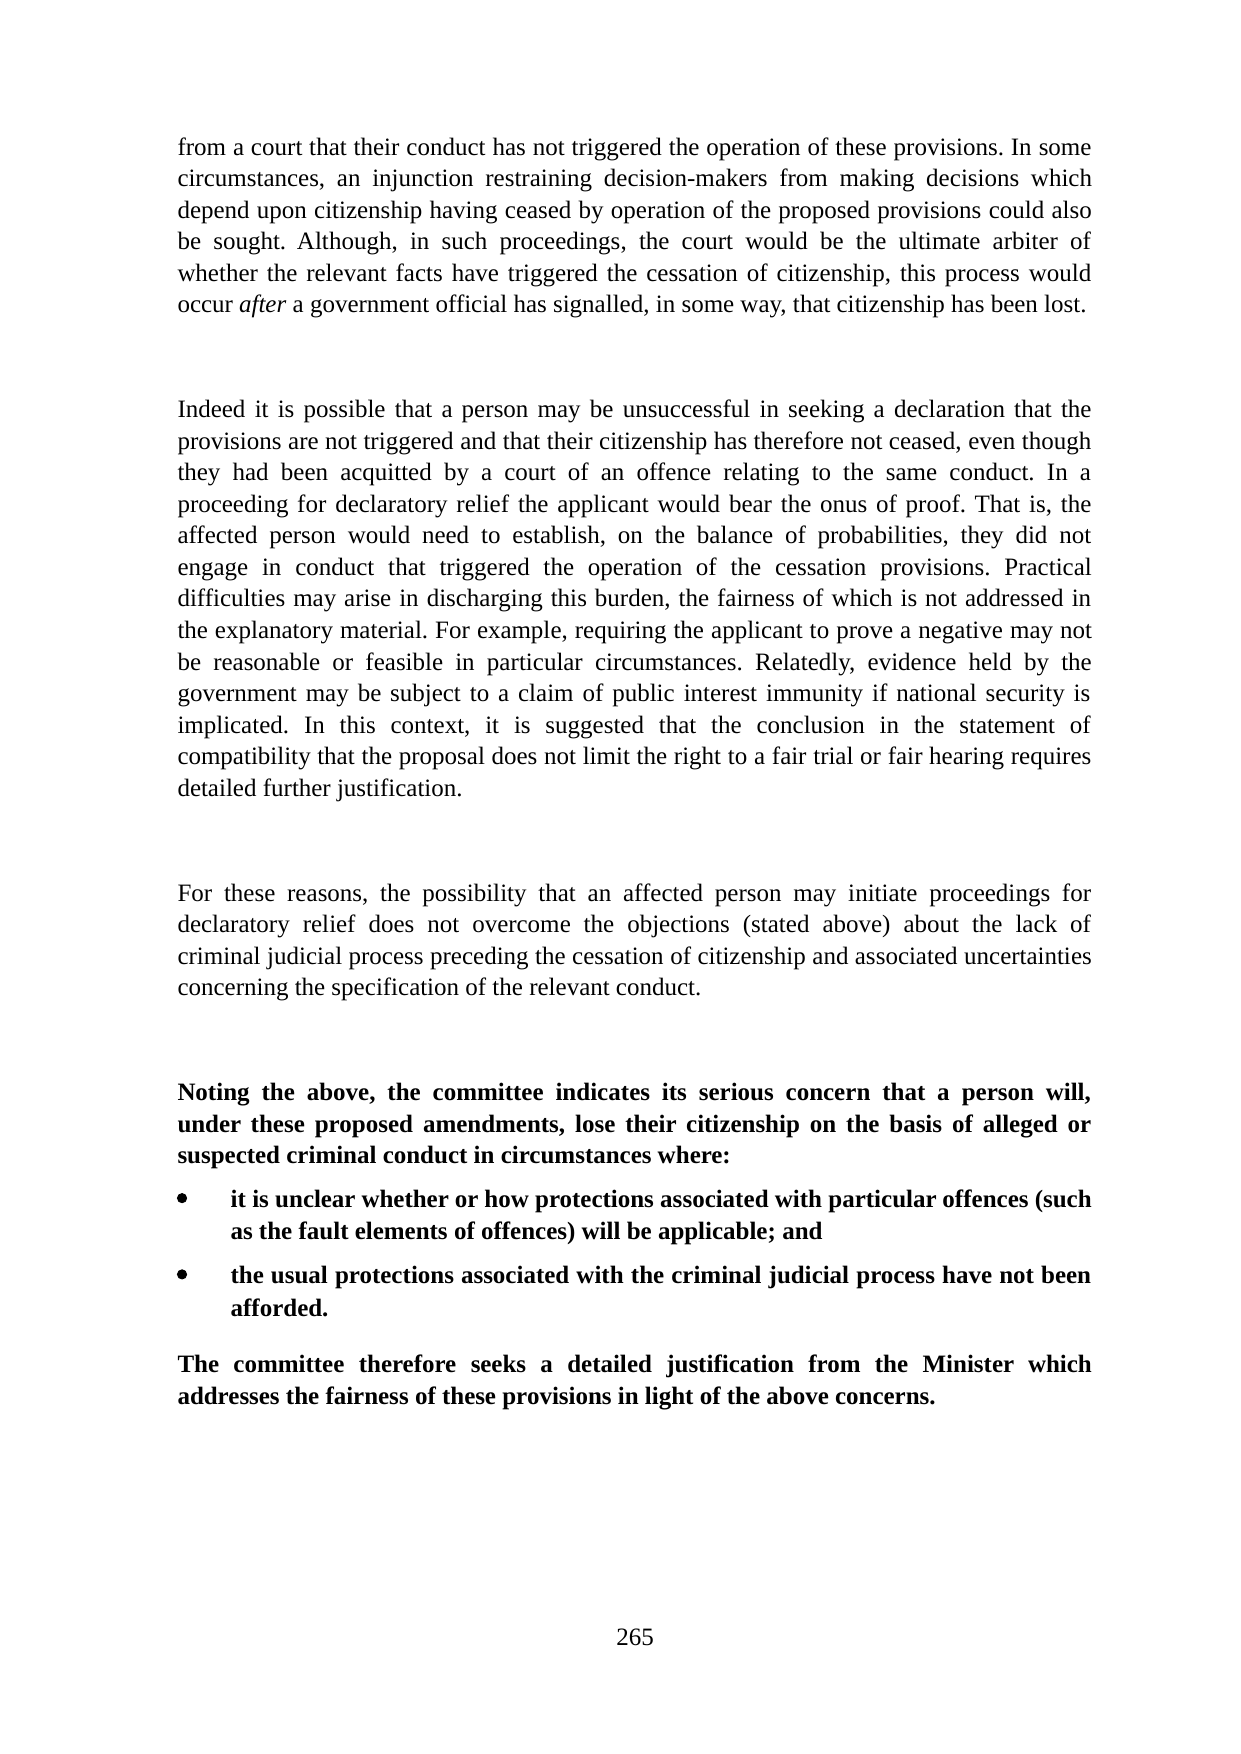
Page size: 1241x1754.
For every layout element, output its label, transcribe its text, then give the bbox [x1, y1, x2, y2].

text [177, 132, 1092, 318]
text For these reasons, the possibility that an affected person may initiate proceedings for declaratory relief does not overcome the objections (stated above) about the lack of criminal judicial process preceding the cessation of citizenship and associated uncertainties concerning the specification of the relevant conduct. [177, 878, 1092, 1001]
list it is unclear whether or how protections associated with particular offences (such as the fault elements of offences) will be applicable; and [177, 1184, 1092, 1245]
text Noting the above, the committee indicates its serious concern that a person will, under these proposed amendments, lose their citizenship on the basis of alleged or suspected criminal conduct in circumstances where: [177, 1077, 1092, 1169]
list the usual protections associated with the criminal judicial process have not been afforded. [177, 1261, 1092, 1321]
text The committee therefore seeks a detailed justification from the Minister which addresses the fairness of these provisions in light of the above concerns. [177, 1349, 1092, 1409]
text Indeed it is possible that a person may be unsuccessful in seeking a declaration that the provisions are not triggered and that their citizenship has therefore not ceased, even though they had been acquitted by a court of an offence relating to the same conduct. In a proceeding for declaratory relief the applicant would bear the onus of proof. That is, the affected person would need to establish, on the balance of probabilities, they did not engage in conduct that triggered the operation of the cessation provisions. Practical difficulties may arise in discharging this burden, the fairness of which is not addressed in the explanatory material. For example, requiring the applicant to prove a negative may not be reasonable or feasible in particular circumstances. Relatedly, evidence held by the government may be subject to a claim of public interest immunity if national security is implicated. In this context, it is suggested that the conclusion in the statement of compatibility that the proposal does not limit the right to a fair trial or fair hearing requires detailed further justification. [177, 394, 1092, 802]
